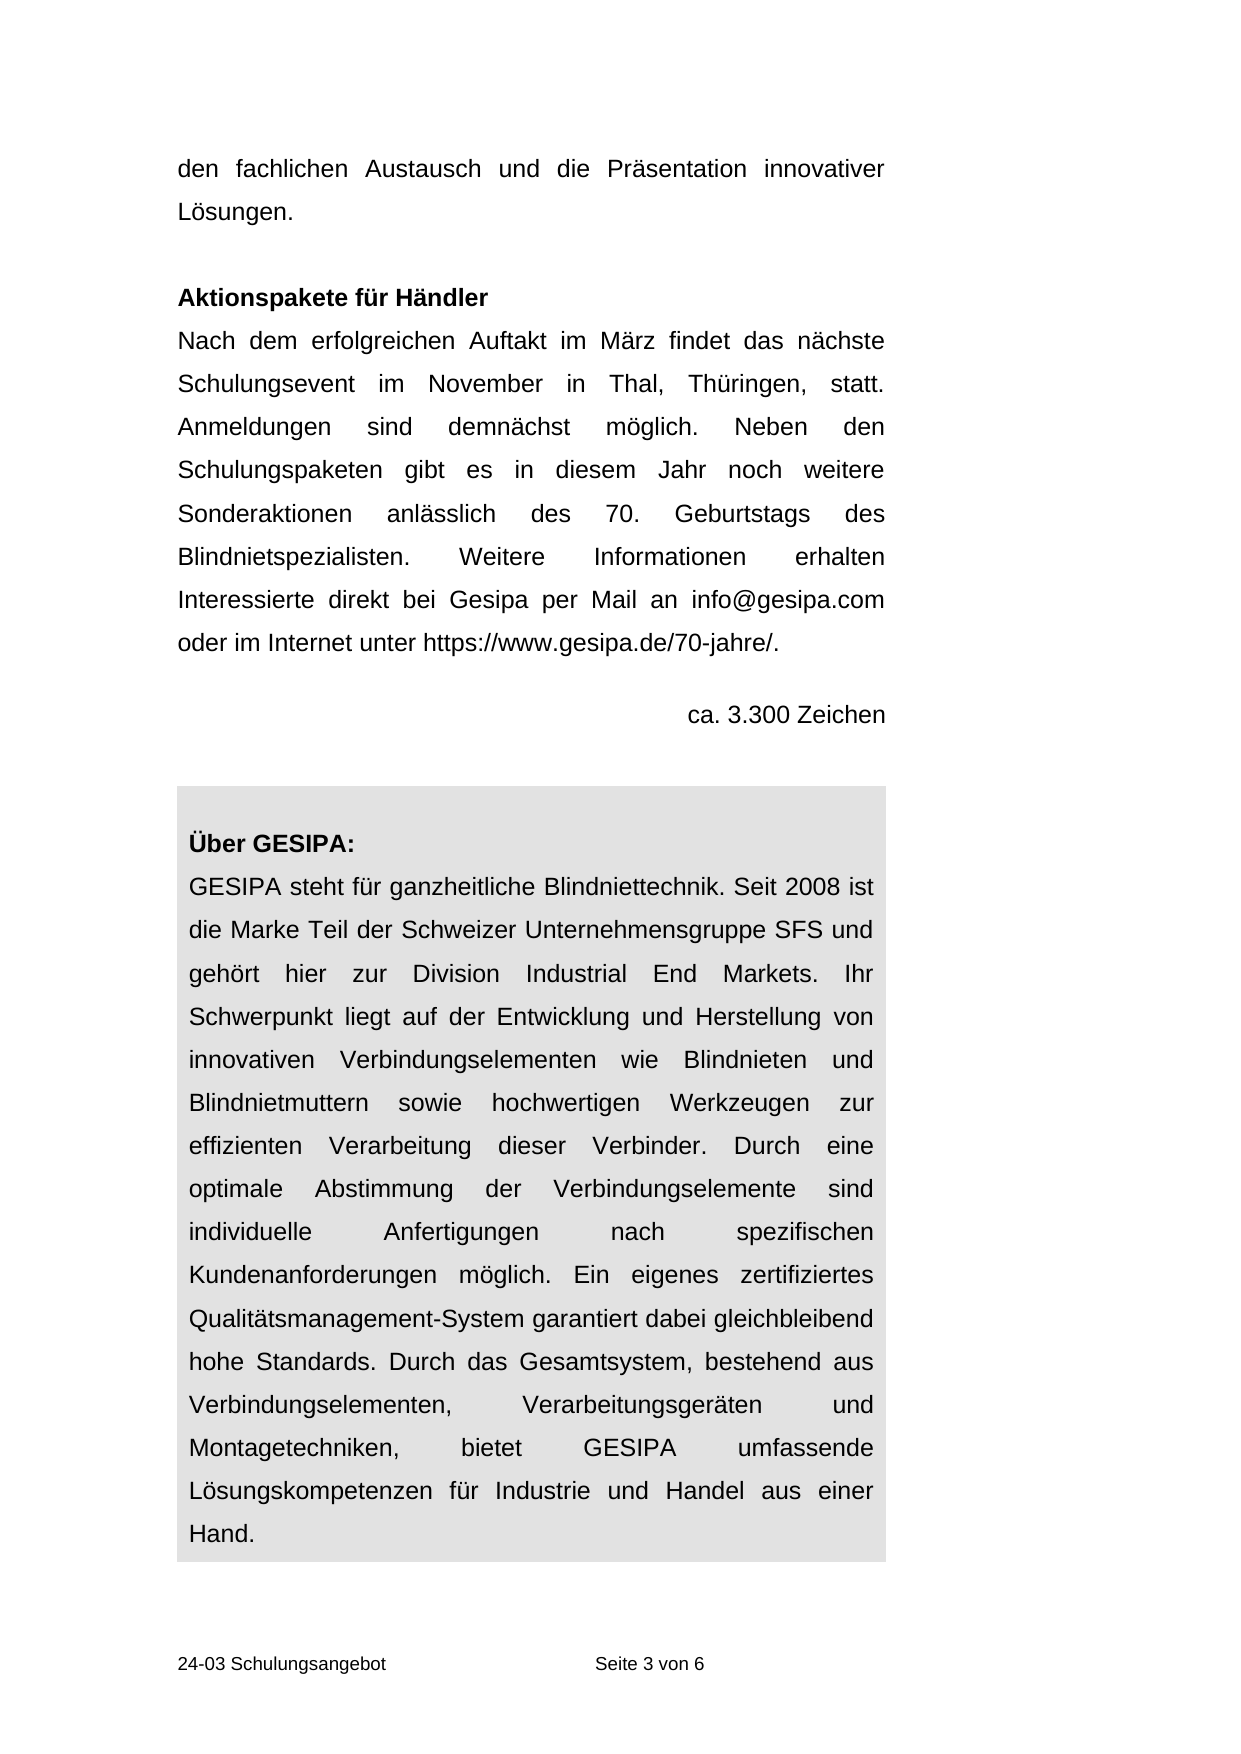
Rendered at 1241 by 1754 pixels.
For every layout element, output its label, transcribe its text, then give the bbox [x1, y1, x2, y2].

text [177, 153, 886, 225]
text Nach dem erfolgreichen Auftakt im März findet das nächste Schulungsevent im November in Thal, Thüringen, statt. Anmeldungen sind demnächst möglich. Neben den Schulungspaketen gibt es in diesem Jahr noch weitere Sonderaktionen anlässlich des 70. Geburtstags des Blindnietspezialisten. Weitere Informationen erhalten Interessierte direkt bei Gesipa per Mail an info@gesipa.com oder im Internet unter https://www.gesipa.de/70-jahre/. [177, 326, 886, 657]
table_header Über GESIPA: GESIPA steht für ganzheitliche Blindniettechnik. Seit 2008 ist die Marke Teil der Schweizer Unternehmensgruppe SFS und gehört hier zur Division Industrial End Markets. Ihr Schwerpunkt liegt auf der Entwicklung und Herstellung von innovativen Verbindungselementen wie Blindnieten und Blindnietmuttern sowie hochwertigen Werkzeugen zur effizienten Verarbeitung dieser Verbinder. Durch eine optimale Abstimmung der Verbindungselemente sind individuelle Anfertigungen nach spezifischen Kundenanforderungen möglich. Ein eigenes zertifiziertes Qualitätsmanagement-System garantiert dabei gleichbleibend hohe Standards. Durch das Gesamtsystem, bestehend aus Verbindungselementen, Verarbeitungsgeräten und Montagetechniken, bietet GESIPA umfassende Lösungskompetenzen für Industrie und Handel aus einer Hand. [177, 786, 886, 1562]
text Aktionspakete für Händler [177, 283, 886, 312]
text ca. 3.300 Zeichen [177, 700, 886, 728]
